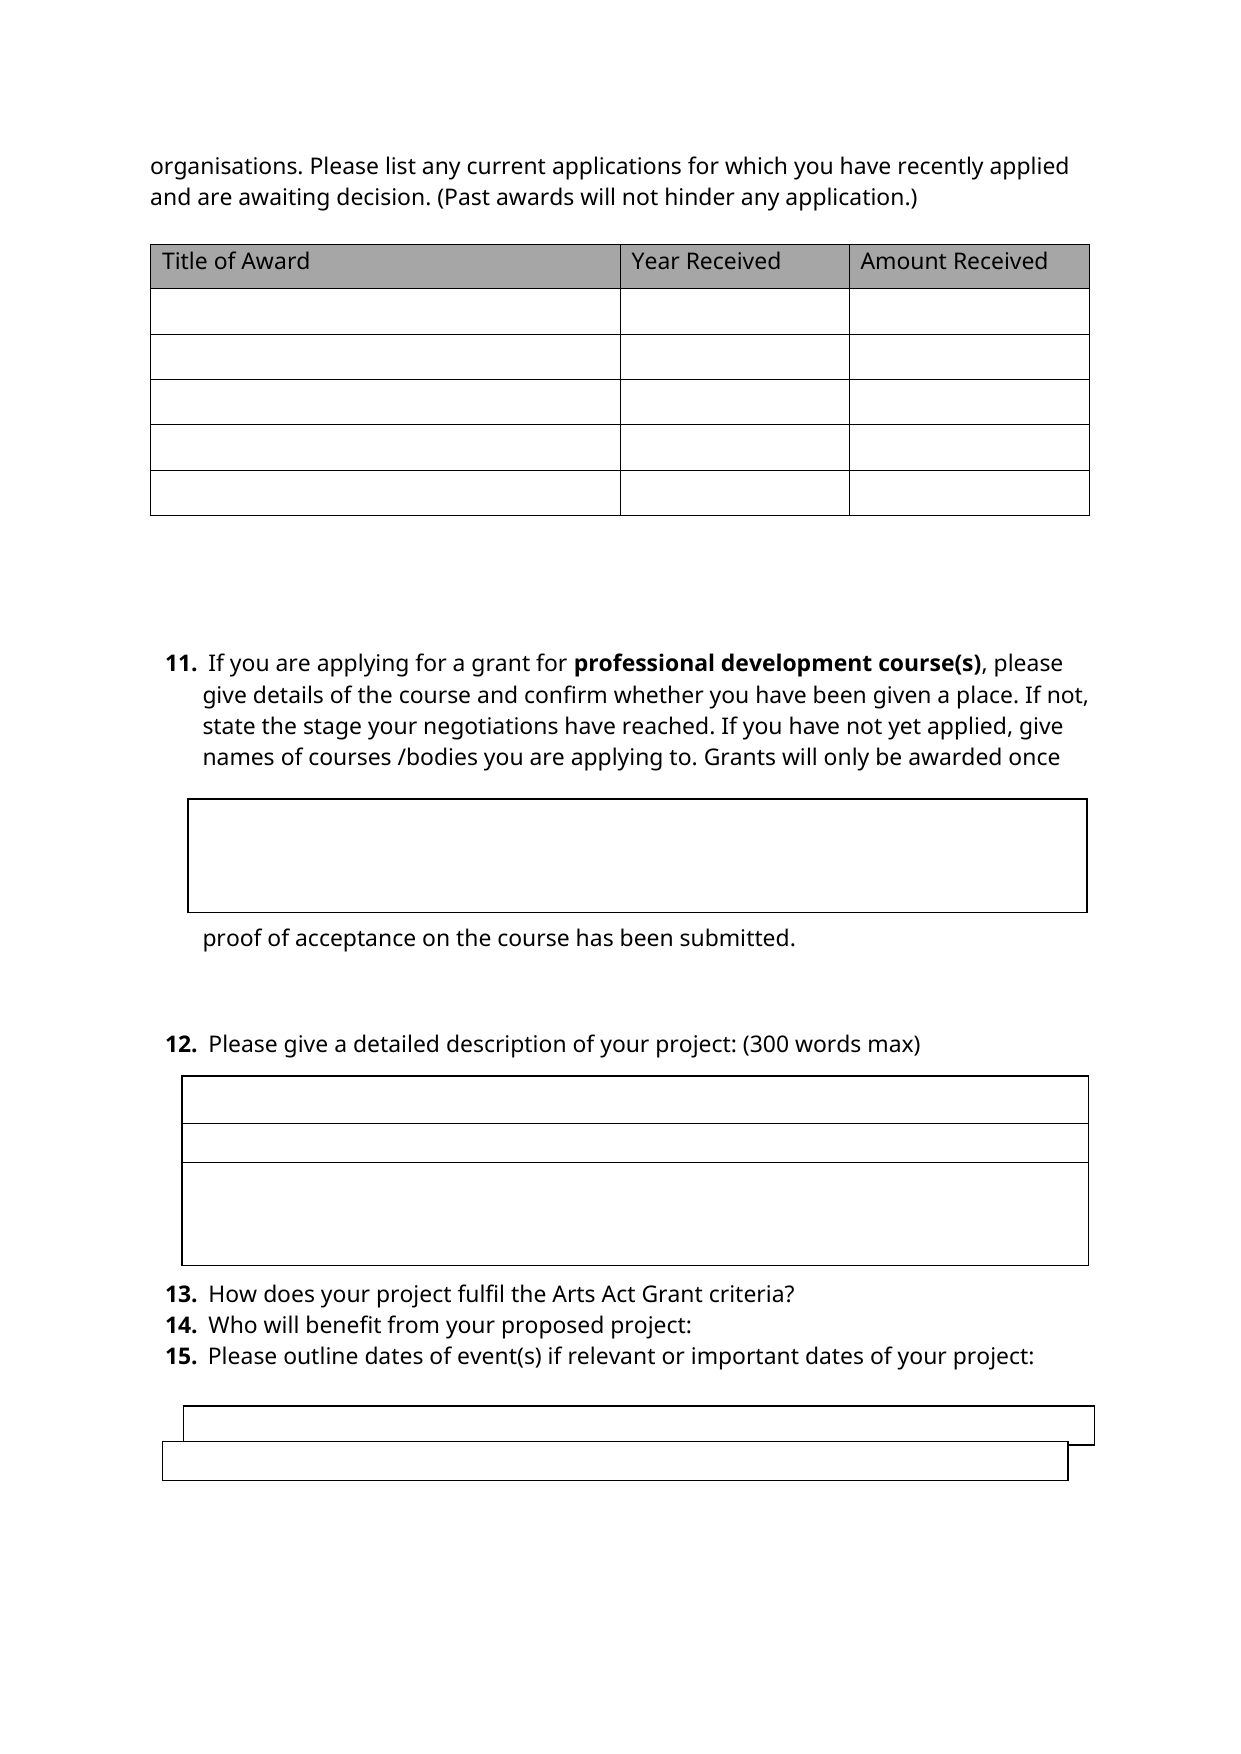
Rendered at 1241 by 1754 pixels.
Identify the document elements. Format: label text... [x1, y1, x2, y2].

table_header Title of Award [151, 245, 620, 288]
table_cell [151, 289, 620, 333]
table_cell [621, 380, 849, 424]
table_cell [850, 425, 1089, 470]
table_header Amount Received [850, 245, 1089, 288]
list How does your project fulfil the Arts Act Grant criteria? [165, 1088, 1090, 1309]
table_cell [621, 289, 849, 333]
table_cell [850, 289, 1089, 333]
table_cell [621, 425, 849, 470]
list Please outline dates of event(s) if relevant or important dates of your project: [165, 1340, 1090, 1371]
list Please give a detailed description of your project: (300 words max) [165, 1028, 1090, 1059]
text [150, 150, 1090, 212]
table_cell [151, 471, 620, 515]
table_cell [151, 335, 620, 379]
list If you are applying for a grant for professional development course(s), please give details of the course and confirm whether you have been given a place. If not, state the stage your negotiations have reached. If you have not yet applied, give names of courses /bodies you are applying to. Grants will only be awarded once proof of acceptance on the course has been submitted. [165, 647, 1090, 953]
table_cell [621, 471, 849, 515]
list Who will benefit from your proposed project: [165, 1309, 1090, 1340]
table_cell [850, 380, 1089, 424]
table_cell [151, 425, 620, 470]
table_cell [621, 335, 849, 379]
table_cell [850, 471, 1089, 515]
table_cell [151, 380, 620, 424]
table_cell [850, 335, 1089, 379]
table_header Year Received [621, 245, 849, 288]
